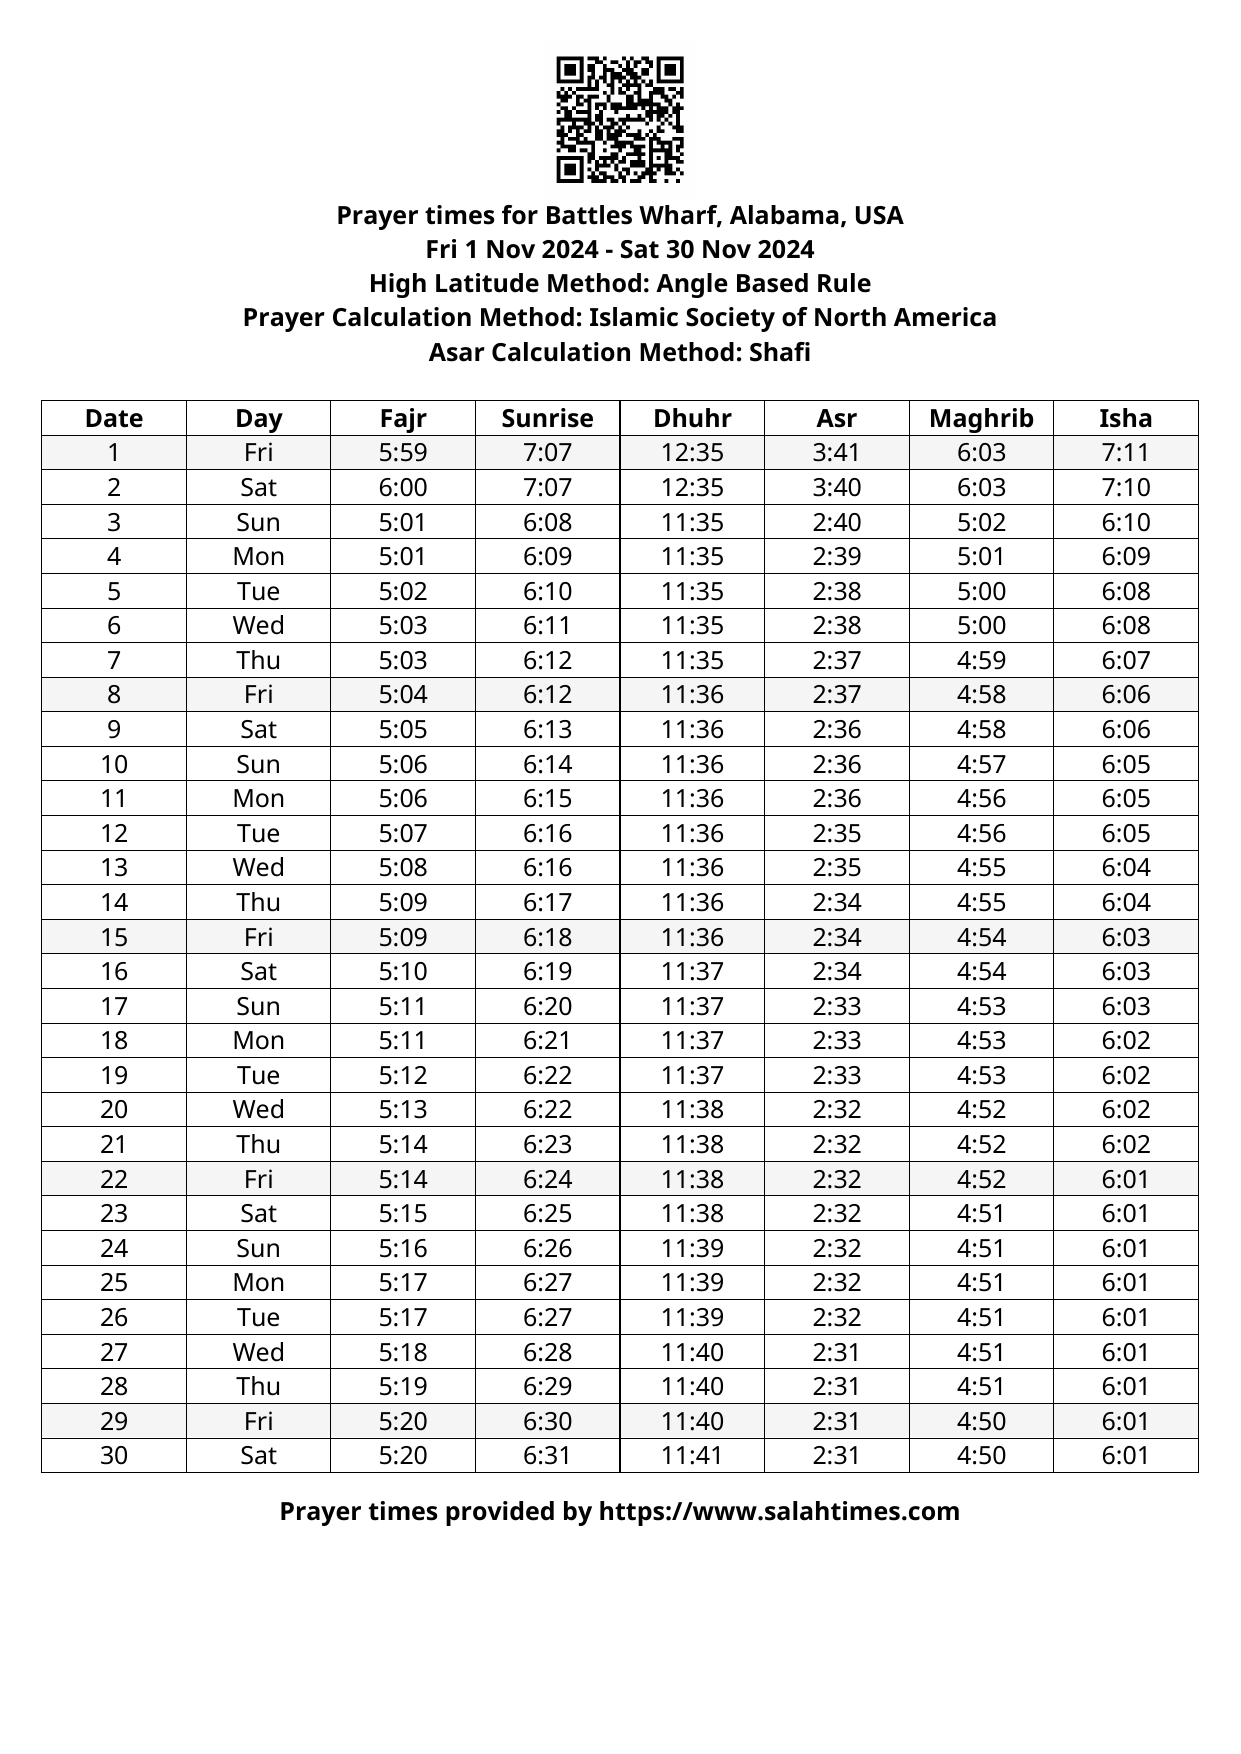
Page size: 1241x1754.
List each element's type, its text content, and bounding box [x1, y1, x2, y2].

table_cell 2:33 [765, 1058, 909, 1092]
table_cell 2:31 [765, 1335, 909, 1368]
table_cell 6:02 [1054, 1024, 1198, 1057]
table_cell 3:40 [765, 470, 909, 504]
table_cell 6 [42, 609, 186, 642]
table_cell 2:32 [765, 1300, 909, 1334]
table_cell 6:13 [476, 712, 619, 746]
table_cell 4:54 [910, 954, 1053, 988]
table_cell 13 [42, 851, 186, 884]
table_cell 6:24 [476, 1162, 619, 1195]
table_cell 6:02 [1054, 1058, 1198, 1092]
table_cell 6:06 [1054, 712, 1198, 746]
table_cell 5:02 [910, 505, 1053, 538]
table_cell 4:51 [910, 1335, 1053, 1368]
table_cell 7:07 [476, 436, 619, 469]
table_cell 2:38 [765, 609, 909, 642]
table_cell Thu [187, 885, 330, 919]
table_cell 2:31 [765, 1404, 909, 1437]
table_cell Mon [187, 781, 330, 815]
table_cell 6:01 [1054, 1231, 1198, 1264]
table_cell 4:52 [910, 1093, 1053, 1126]
table_cell 5:20 [331, 1404, 475, 1437]
table_cell 6:01 [1054, 1404, 1198, 1437]
text Fri 1 Nov 2024 - Sat 30 Nov 2024 [42, 232, 1198, 266]
table_cell 6:27 [476, 1300, 619, 1334]
table_cell 6:23 [476, 1127, 619, 1161]
table_cell 5:13 [331, 1093, 475, 1126]
table_cell 5:20 [331, 1439, 475, 1472]
table_cell 4:51 [910, 1196, 1053, 1230]
table_cell 6:08 [1054, 574, 1198, 607]
table_cell 4:51 [910, 1300, 1053, 1334]
table_cell Fri [187, 436, 330, 469]
table_cell 4:50 [910, 1439, 1053, 1472]
table_cell Fri [187, 920, 330, 953]
table_cell 6:07 [1054, 643, 1198, 677]
table_cell 6:10 [1054, 505, 1198, 538]
text Prayer times for Battles Wharf, Alabama, USA [42, 198, 1198, 232]
table_cell 6:05 [1054, 816, 1198, 849]
table_cell 11:39 [621, 1266, 764, 1299]
table_cell 30 [42, 1439, 186, 1472]
table_cell 6:17 [476, 885, 619, 919]
table_cell 4:52 [910, 1162, 1053, 1195]
table_cell 11:36 [621, 920, 764, 953]
table_cell Sun [187, 1231, 330, 1264]
table_cell 6:18 [476, 920, 619, 953]
table_cell 6:01 [1054, 1266, 1198, 1299]
table_cell 2:34 [765, 885, 909, 919]
table_cell 14 [42, 885, 186, 919]
table_cell 6:04 [1054, 885, 1198, 919]
table_cell 11:40 [621, 1369, 764, 1403]
table_cell 11:36 [621, 678, 764, 711]
table_cell 5:01 [910, 539, 1053, 573]
table_cell Mon [187, 1024, 330, 1057]
table_cell 4:55 [910, 851, 1053, 884]
table_cell 6:01 [1054, 1162, 1198, 1195]
table_cell 21 [42, 1127, 186, 1161]
table_cell 2:36 [765, 781, 909, 815]
table_cell 5:04 [331, 678, 475, 711]
table_cell 6:05 [1054, 747, 1198, 780]
table_cell 5:07 [331, 816, 475, 849]
text Asar Calculation Method: Shafi [42, 334, 1198, 368]
table_cell 2:35 [765, 816, 909, 849]
table_cell 4:50 [910, 1404, 1053, 1437]
table_cell Sat [187, 1196, 330, 1230]
table_header Fajr [331, 401, 475, 434]
table_cell 2:34 [765, 954, 909, 988]
table_cell 1 [42, 436, 186, 469]
table_cell 11:35 [621, 505, 764, 538]
table_cell 2:37 [765, 643, 909, 677]
table_cell Sat [187, 470, 330, 504]
table_cell 6:16 [476, 851, 619, 884]
table_cell 6:03 [1054, 989, 1198, 1022]
table_cell 6:16 [476, 816, 619, 849]
table_cell 11:40 [621, 1335, 764, 1368]
table_cell 29 [42, 1404, 186, 1437]
table_cell 3 [42, 505, 186, 538]
table_cell 4:57 [910, 747, 1053, 780]
table_cell Fri [187, 1404, 330, 1437]
table_cell 5:01 [331, 505, 475, 538]
table_cell 2:39 [765, 539, 909, 573]
table_cell 6:01 [1054, 1439, 1198, 1472]
table_cell 2:38 [765, 574, 909, 607]
table_cell 11:41 [621, 1439, 764, 1472]
table_cell 5:03 [331, 643, 475, 677]
table_cell 11:36 [621, 851, 764, 884]
table_cell 4:58 [910, 712, 1053, 746]
table_cell 2:34 [765, 920, 909, 953]
table_cell 22 [42, 1162, 186, 1195]
table_cell 2:40 [765, 505, 909, 538]
table_cell 6:19 [476, 954, 619, 988]
table_cell Sat [187, 954, 330, 988]
table_cell 19 [42, 1058, 186, 1092]
table_cell Sun [187, 747, 330, 780]
table_cell 25 [42, 1266, 186, 1299]
table_cell Mon [187, 1266, 330, 1299]
table_cell 5:02 [331, 574, 475, 607]
table_cell 4:56 [910, 816, 1053, 849]
table_cell 5:59 [331, 436, 475, 469]
table_cell 5 [42, 574, 186, 607]
table_cell 7:07 [476, 470, 619, 504]
table_cell 11:40 [621, 1404, 764, 1437]
table_cell 7:11 [1054, 436, 1198, 469]
table_cell 6:28 [476, 1335, 619, 1368]
table_cell 6:31 [476, 1439, 619, 1472]
table_cell Wed [187, 851, 330, 884]
table_cell 5:16 [331, 1231, 475, 1264]
table_cell 2:33 [765, 1024, 909, 1057]
table_cell 12:35 [621, 470, 764, 504]
table_cell 11:36 [621, 816, 764, 849]
table_cell 5:10 [331, 954, 475, 988]
table_cell 24 [42, 1231, 186, 1264]
table_cell 11:37 [621, 1024, 764, 1057]
table_cell 5:17 [331, 1266, 475, 1299]
table_cell 6:09 [476, 539, 619, 573]
table_cell Wed [187, 1093, 330, 1126]
table_cell 6:02 [1054, 1127, 1198, 1161]
table_cell 2:37 [765, 678, 909, 711]
table_cell 6:09 [1054, 539, 1198, 573]
table_cell 11:38 [621, 1127, 764, 1161]
table_cell 4:52 [910, 1127, 1053, 1161]
table_cell 5:11 [331, 1024, 475, 1057]
table_cell 6:01 [1054, 1300, 1198, 1334]
table_cell 2:32 [765, 1196, 909, 1230]
table_header Isha [1054, 401, 1198, 434]
table_cell 4:51 [910, 1369, 1053, 1403]
table_cell 2:32 [765, 1093, 909, 1126]
table_cell 5:03 [331, 609, 475, 642]
table_cell 11:37 [621, 1058, 764, 1092]
table_cell 11 [42, 781, 186, 815]
table_cell 6:08 [476, 505, 619, 538]
table_cell 6:22 [476, 1093, 619, 1126]
table_cell Sat [187, 1439, 330, 1472]
table_cell 2:32 [765, 1231, 909, 1264]
table_header Sunrise [476, 401, 619, 434]
table_cell 11:36 [621, 885, 764, 919]
table_cell 5:19 [331, 1369, 475, 1403]
table_cell 4:54 [910, 920, 1053, 953]
table_cell 2:32 [765, 1266, 909, 1299]
table_cell 4:58 [910, 678, 1053, 711]
table_cell 6:06 [1054, 678, 1198, 711]
table_cell 5:01 [331, 539, 475, 573]
table_cell 3:41 [765, 436, 909, 469]
table_cell 4:53 [910, 989, 1053, 1022]
text Prayer Calculation Method: Islamic Society of North America [42, 300, 1198, 334]
table_cell 2:33 [765, 989, 909, 1022]
table_cell 6:03 [1054, 954, 1198, 988]
table_cell Tue [187, 574, 330, 607]
table_cell 6:22 [476, 1058, 619, 1092]
table_cell 6:27 [476, 1266, 619, 1299]
table_cell 6:03 [910, 436, 1053, 469]
table_cell Sat [187, 712, 330, 746]
table_cell 6:04 [1054, 851, 1198, 884]
table_cell 12:35 [621, 436, 764, 469]
table_cell 6:30 [476, 1404, 619, 1437]
table_cell 2:31 [765, 1369, 909, 1403]
table_cell 5:17 [331, 1300, 475, 1334]
table_cell 26 [42, 1300, 186, 1334]
table_cell 23 [42, 1196, 186, 1230]
table_cell 6:21 [476, 1024, 619, 1057]
table_cell 2:35 [765, 851, 909, 884]
table_cell 6:29 [476, 1369, 619, 1403]
table_cell 5:14 [331, 1127, 475, 1161]
table_cell 5:15 [331, 1196, 475, 1230]
table_cell 2:36 [765, 712, 909, 746]
table_cell 16 [42, 954, 186, 988]
text Prayer times provided by https://www.salahtimes.com [42, 1494, 1198, 1528]
table_cell 6:26 [476, 1231, 619, 1264]
table_cell 11:38 [621, 1196, 764, 1230]
table_cell 8 [42, 678, 186, 711]
table_cell 15 [42, 920, 186, 953]
table_cell 5:14 [331, 1162, 475, 1195]
table_cell Wed [187, 1335, 330, 1368]
table_cell 4:53 [910, 1024, 1053, 1057]
table_cell 6:02 [1054, 1093, 1198, 1126]
table_cell 5:00 [910, 574, 1053, 607]
table_cell 17 [42, 989, 186, 1022]
table_cell 2:32 [765, 1162, 909, 1195]
table_cell Fri [187, 1162, 330, 1195]
table_cell 18 [42, 1024, 186, 1057]
table_cell 5:09 [331, 885, 475, 919]
table_header Date [42, 401, 186, 434]
table_cell 5:05 [331, 712, 475, 746]
table_cell 4 [42, 539, 186, 573]
table_cell 10 [42, 747, 186, 780]
table_cell 5:09 [331, 920, 475, 953]
table_cell 11:36 [621, 781, 764, 815]
table_cell 6:03 [1054, 920, 1198, 953]
table_cell 6:01 [1054, 1335, 1198, 1368]
table_cell 11:35 [621, 609, 764, 642]
table_cell Tue [187, 1300, 330, 1334]
table_header Asr [765, 401, 909, 434]
table_cell 2 [42, 470, 186, 504]
table_cell 27 [42, 1335, 186, 1368]
table_cell 4:56 [910, 781, 1053, 815]
table_cell 11:39 [621, 1231, 764, 1264]
table_cell Wed [187, 609, 330, 642]
table_cell 11:37 [621, 954, 764, 988]
table_cell 6:14 [476, 747, 619, 780]
table_cell 6:15 [476, 781, 619, 815]
text High Latitude Method: Angle Based Rule [42, 266, 1198, 300]
table_cell 11:36 [621, 747, 764, 780]
table_cell 6:12 [476, 678, 619, 711]
table_cell Tue [187, 816, 330, 849]
table_cell 11:35 [621, 539, 764, 573]
table_cell Sun [187, 505, 330, 538]
table_cell 6:05 [1054, 781, 1198, 815]
table_cell 6:10 [476, 574, 619, 607]
table_cell 4:51 [910, 1266, 1053, 1299]
table_cell 5:06 [331, 781, 475, 815]
table_cell 11:36 [621, 712, 764, 746]
table_header Maghrib [910, 401, 1053, 434]
table_cell 11:35 [621, 574, 764, 607]
table_cell 12 [42, 816, 186, 849]
table_cell 11:38 [621, 1093, 764, 1126]
table_cell 4:51 [910, 1231, 1053, 1264]
table_cell 28 [42, 1369, 186, 1403]
table_cell Thu [187, 1127, 330, 1161]
table_cell 5:11 [331, 989, 475, 1022]
table_cell Sun [187, 989, 330, 1022]
table_cell 2:32 [765, 1127, 909, 1161]
table_cell 9 [42, 712, 186, 746]
table_cell Fri [187, 678, 330, 711]
table_cell Mon [187, 539, 330, 573]
table_cell 6:11 [476, 609, 619, 642]
table_cell 20 [42, 1093, 186, 1126]
table_header Dhuhr [621, 401, 764, 434]
table_cell 6:00 [331, 470, 475, 504]
table_cell 2:36 [765, 747, 909, 780]
table_cell 4:55 [910, 885, 1053, 919]
table_cell 4:53 [910, 1058, 1053, 1092]
table_cell 6:08 [1054, 609, 1198, 642]
table_header Day [187, 401, 330, 434]
table_cell Tue [187, 1058, 330, 1092]
picture [542, 41, 699, 198]
table_cell 6:12 [476, 643, 619, 677]
table_cell 5:00 [910, 609, 1053, 642]
table_cell 5:06 [331, 747, 475, 780]
table_cell 5:08 [331, 851, 475, 884]
table_cell Thu [187, 643, 330, 677]
table_cell 11:37 [621, 989, 764, 1022]
table_cell 6:20 [476, 989, 619, 1022]
table_cell 5:18 [331, 1335, 475, 1368]
table_cell 5:12 [331, 1058, 475, 1092]
table_cell 11:39 [621, 1300, 764, 1334]
table_cell 11:38 [621, 1162, 764, 1195]
table_cell 7:10 [1054, 470, 1198, 504]
table_cell 2:31 [765, 1439, 909, 1472]
table_cell Thu [187, 1369, 330, 1403]
table_cell 11:35 [621, 643, 764, 677]
table_cell 6:01 [1054, 1196, 1198, 1230]
table_cell 4:59 [910, 643, 1053, 677]
table_cell 6:01 [1054, 1369, 1198, 1403]
table_cell 7 [42, 643, 186, 677]
table_cell 6:03 [910, 470, 1053, 504]
table_cell 6:25 [476, 1196, 619, 1230]
